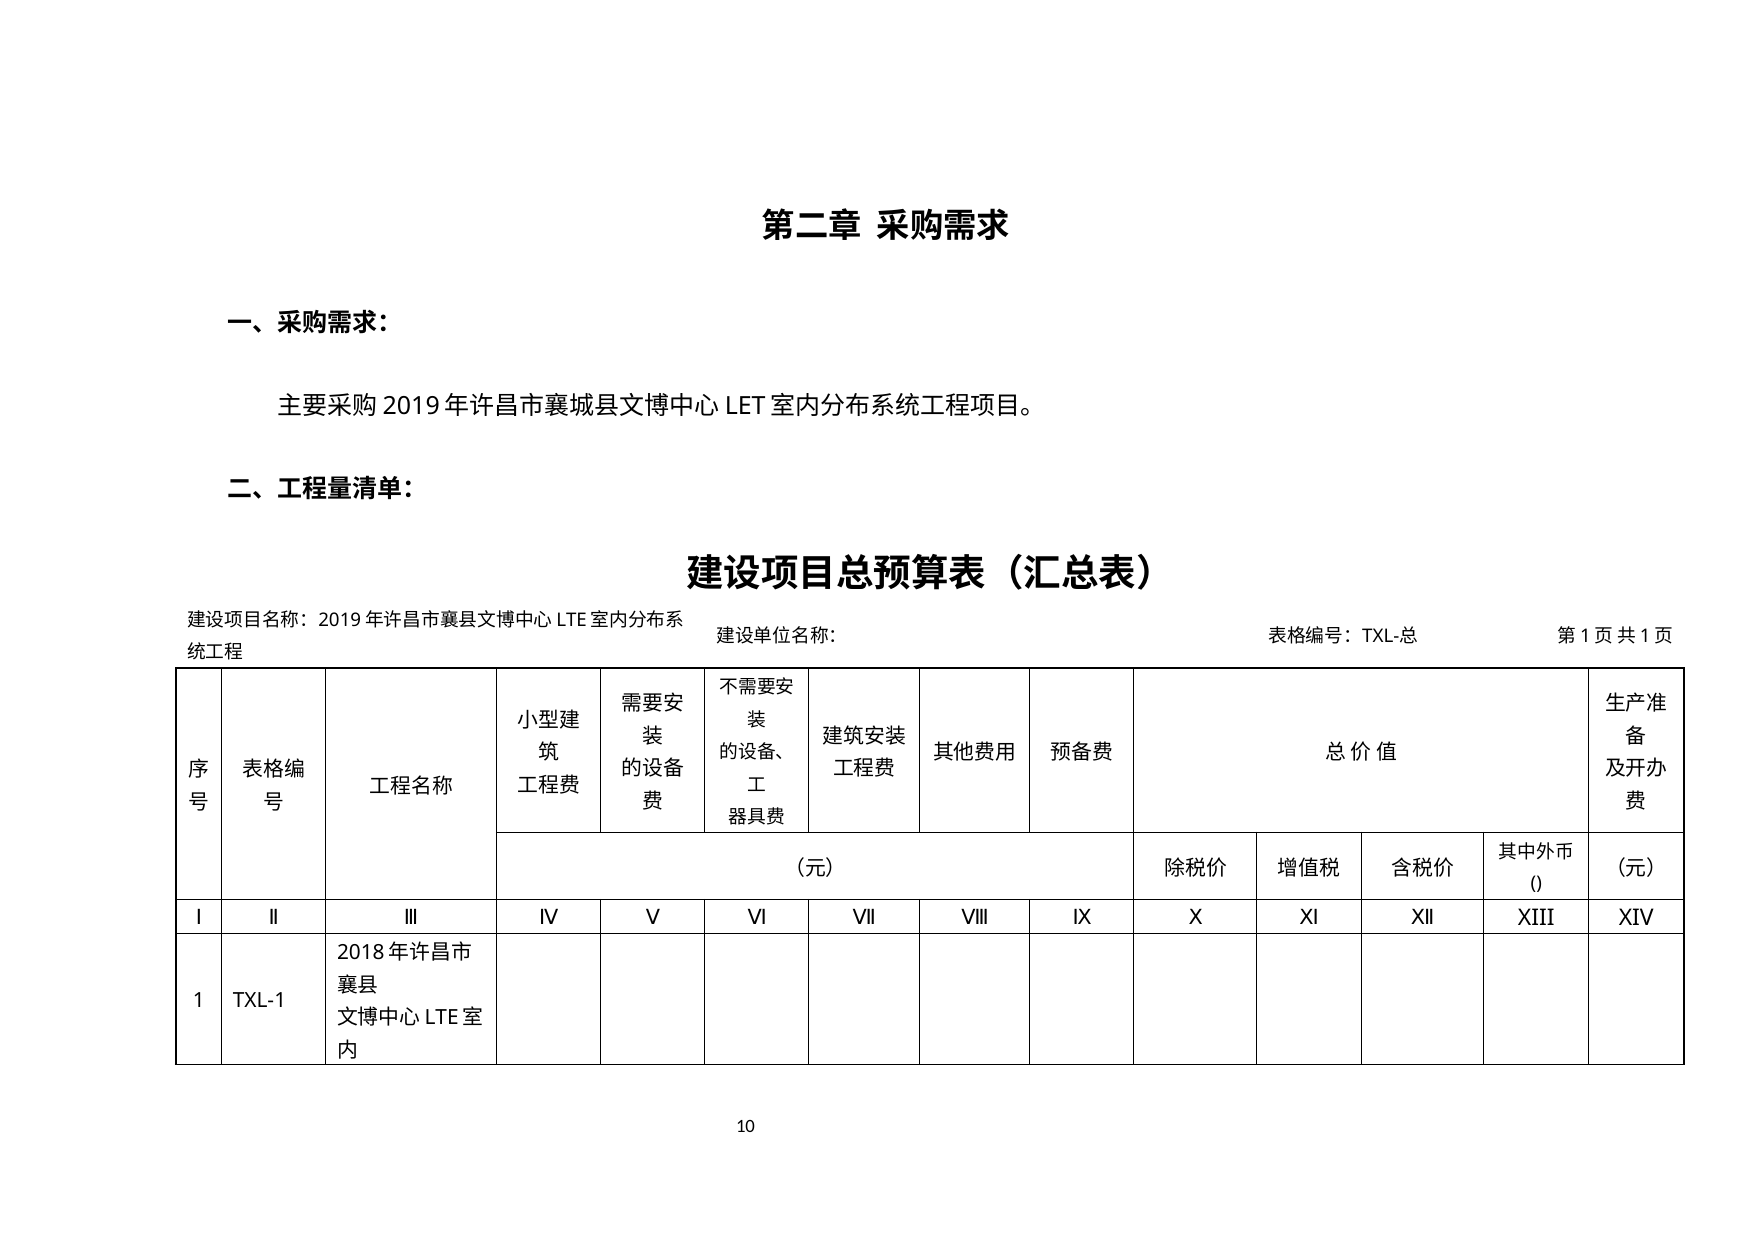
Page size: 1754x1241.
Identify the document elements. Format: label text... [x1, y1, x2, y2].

text 二、工程量清单： [227, 454, 1594, 519]
table_cell Ⅳ [497, 900, 600, 933]
table_cell [920, 934, 1029, 1064]
table_cell Ⅲ [326, 900, 496, 933]
table_cell 需要安装 的设备费 [601, 669, 704, 832]
table_cell [1134, 934, 1256, 1064]
table_cell Ⅶ [809, 900, 919, 933]
table_cell 其中外币 () [1484, 833, 1588, 899]
table_cell Ⅴ [601, 900, 704, 933]
text 第二章 采购需求 [177, 190, 1594, 255]
table_cell （元） [1589, 833, 1683, 899]
table_cell TXL-1 [222, 934, 325, 1064]
table_cell 工程名称 [326, 669, 496, 899]
table_header 建设项目总预算表（汇总表） [176, 537, 1684, 602]
table_cell [1484, 934, 1588, 1064]
table_cell Ⅱ [222, 900, 325, 933]
table_cell [1362, 934, 1483, 1064]
table_cell 含税价 [1362, 833, 1483, 899]
table_cell 建设单位名称： [705, 602, 1257, 667]
table_cell 建筑安装 工程费 [809, 669, 919, 832]
table_cell 第1页 共1页 [1484, 602, 1684, 667]
table_cell 小型建筑 工程费 [497, 669, 600, 832]
table_cell 增值税 [1257, 833, 1361, 899]
table_cell 1 [177, 934, 221, 1064]
table_cell Ⅺ [1257, 900, 1361, 933]
table_cell Ⅵ [705, 900, 808, 933]
table_cell 2018年许昌市襄县 文博中心LTE室内 分布系统工程 [326, 934, 496, 1064]
table_cell [1030, 934, 1133, 1064]
table_cell Ⅹ [1134, 900, 1256, 933]
table_cell [1257, 934, 1361, 1064]
text 一、采购需求： [227, 288, 1594, 353]
table_cell 序 号 [177, 669, 221, 899]
table_cell 表格编号 [222, 669, 325, 899]
table_cell 不需要安装 的设备、工 器具费 [705, 669, 808, 832]
table_cell XIII [1484, 900, 1588, 933]
table_cell XIV [1589, 900, 1683, 933]
table_cell [497, 934, 600, 1064]
table_cell 建设项目名称：2019年许昌市襄县文博中心LTE室内分布系统工程 [176, 602, 705, 667]
table_cell [1589, 934, 1683, 1064]
table_cell Ⅷ [920, 900, 1029, 933]
table_cell （元） [497, 833, 1133, 899]
table_cell 其他费用 [920, 669, 1029, 832]
table_cell Ⅸ [1030, 900, 1133, 933]
table_cell [705, 934, 808, 1064]
table_cell [601, 934, 704, 1064]
table_cell Ⅰ [177, 900, 221, 933]
table_cell 生产准备 及开办费 [1589, 669, 1683, 832]
table_cell 表格编号：TXL-总 [1257, 602, 1484, 667]
table_cell [809, 934, 919, 1064]
table_cell 预备费 [1030, 669, 1133, 832]
table_cell 除税价 [1134, 833, 1256, 899]
table_cell 总 价 值 [1134, 669, 1588, 832]
table_cell Ⅻ [1362, 900, 1483, 933]
text 主要采购2019年许昌市襄城县文博中心LET室内分布系统工程项目。 [227, 371, 1594, 436]
